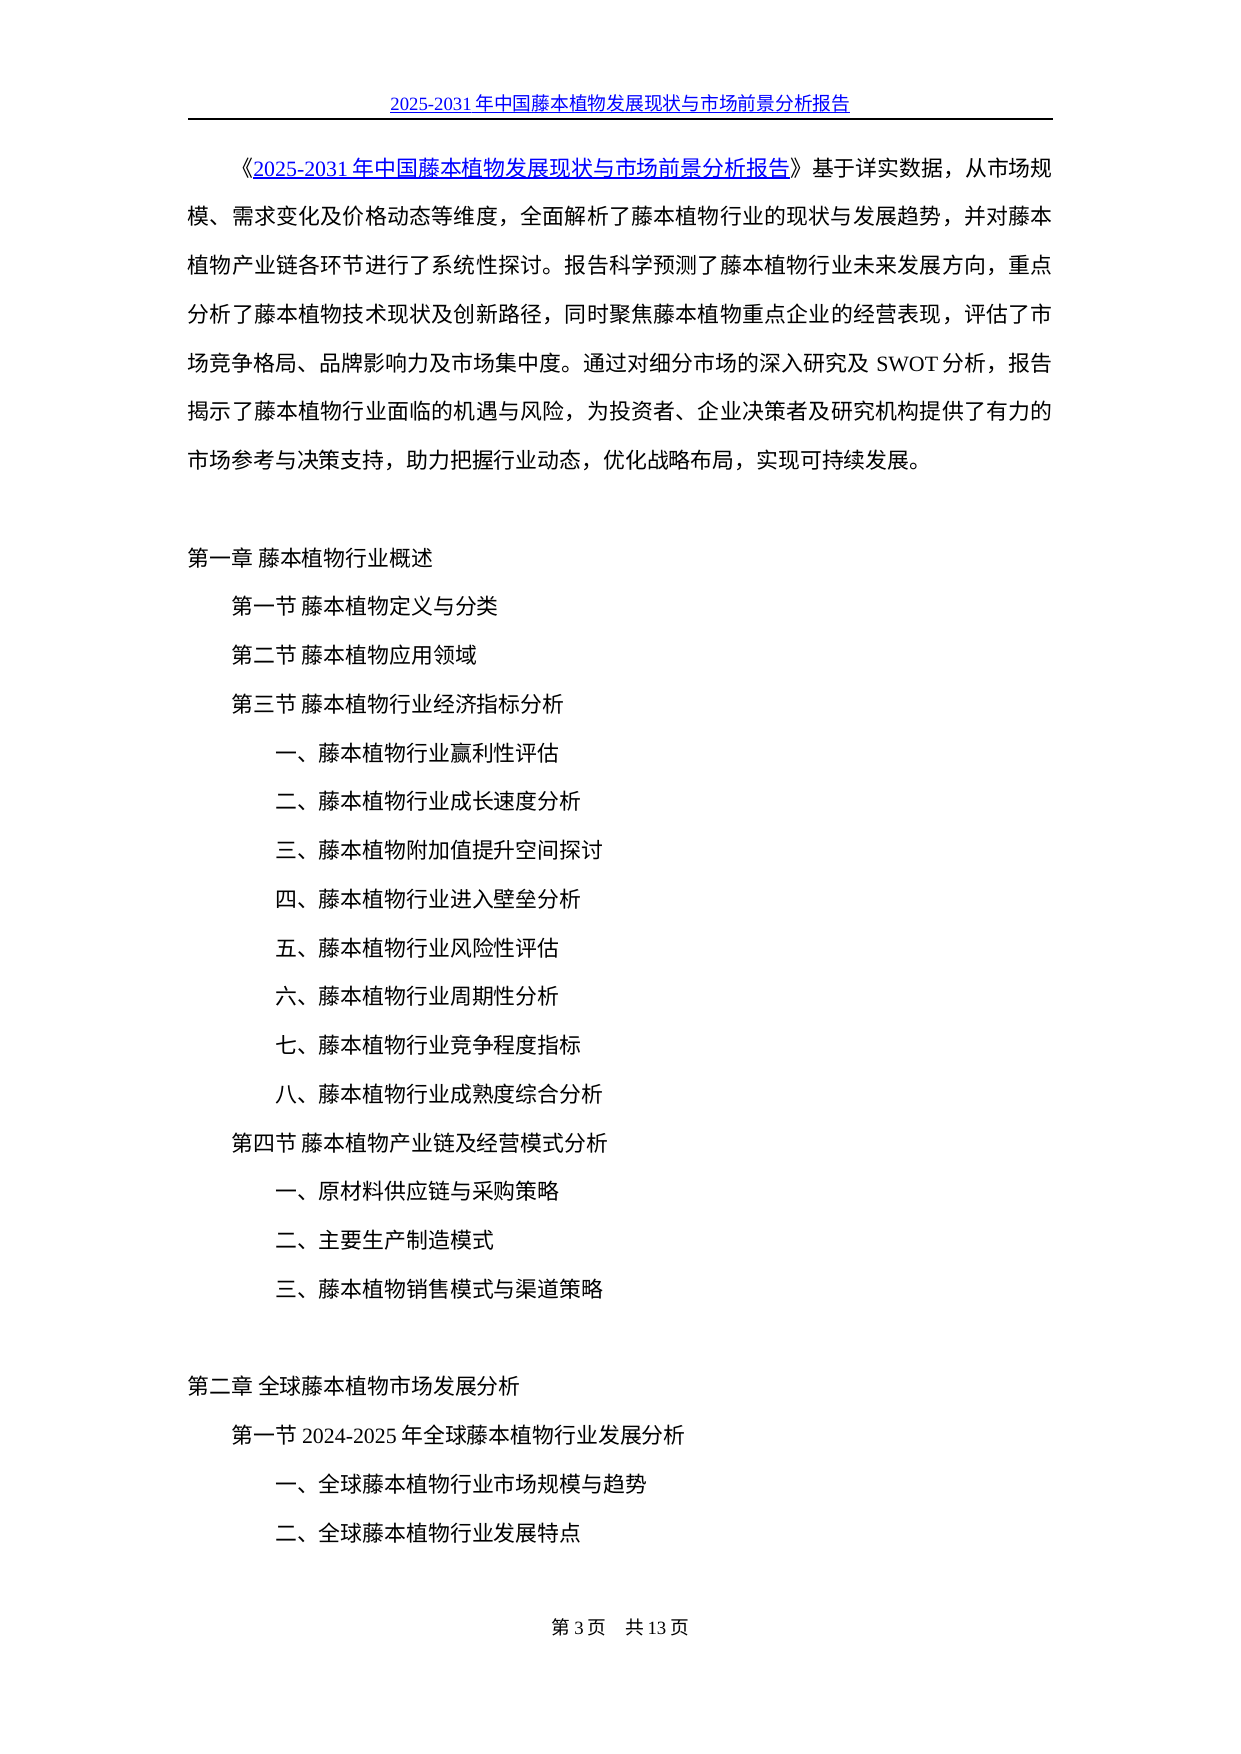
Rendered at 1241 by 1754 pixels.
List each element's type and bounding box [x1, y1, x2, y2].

text [187, 150, 1053, 1548]
